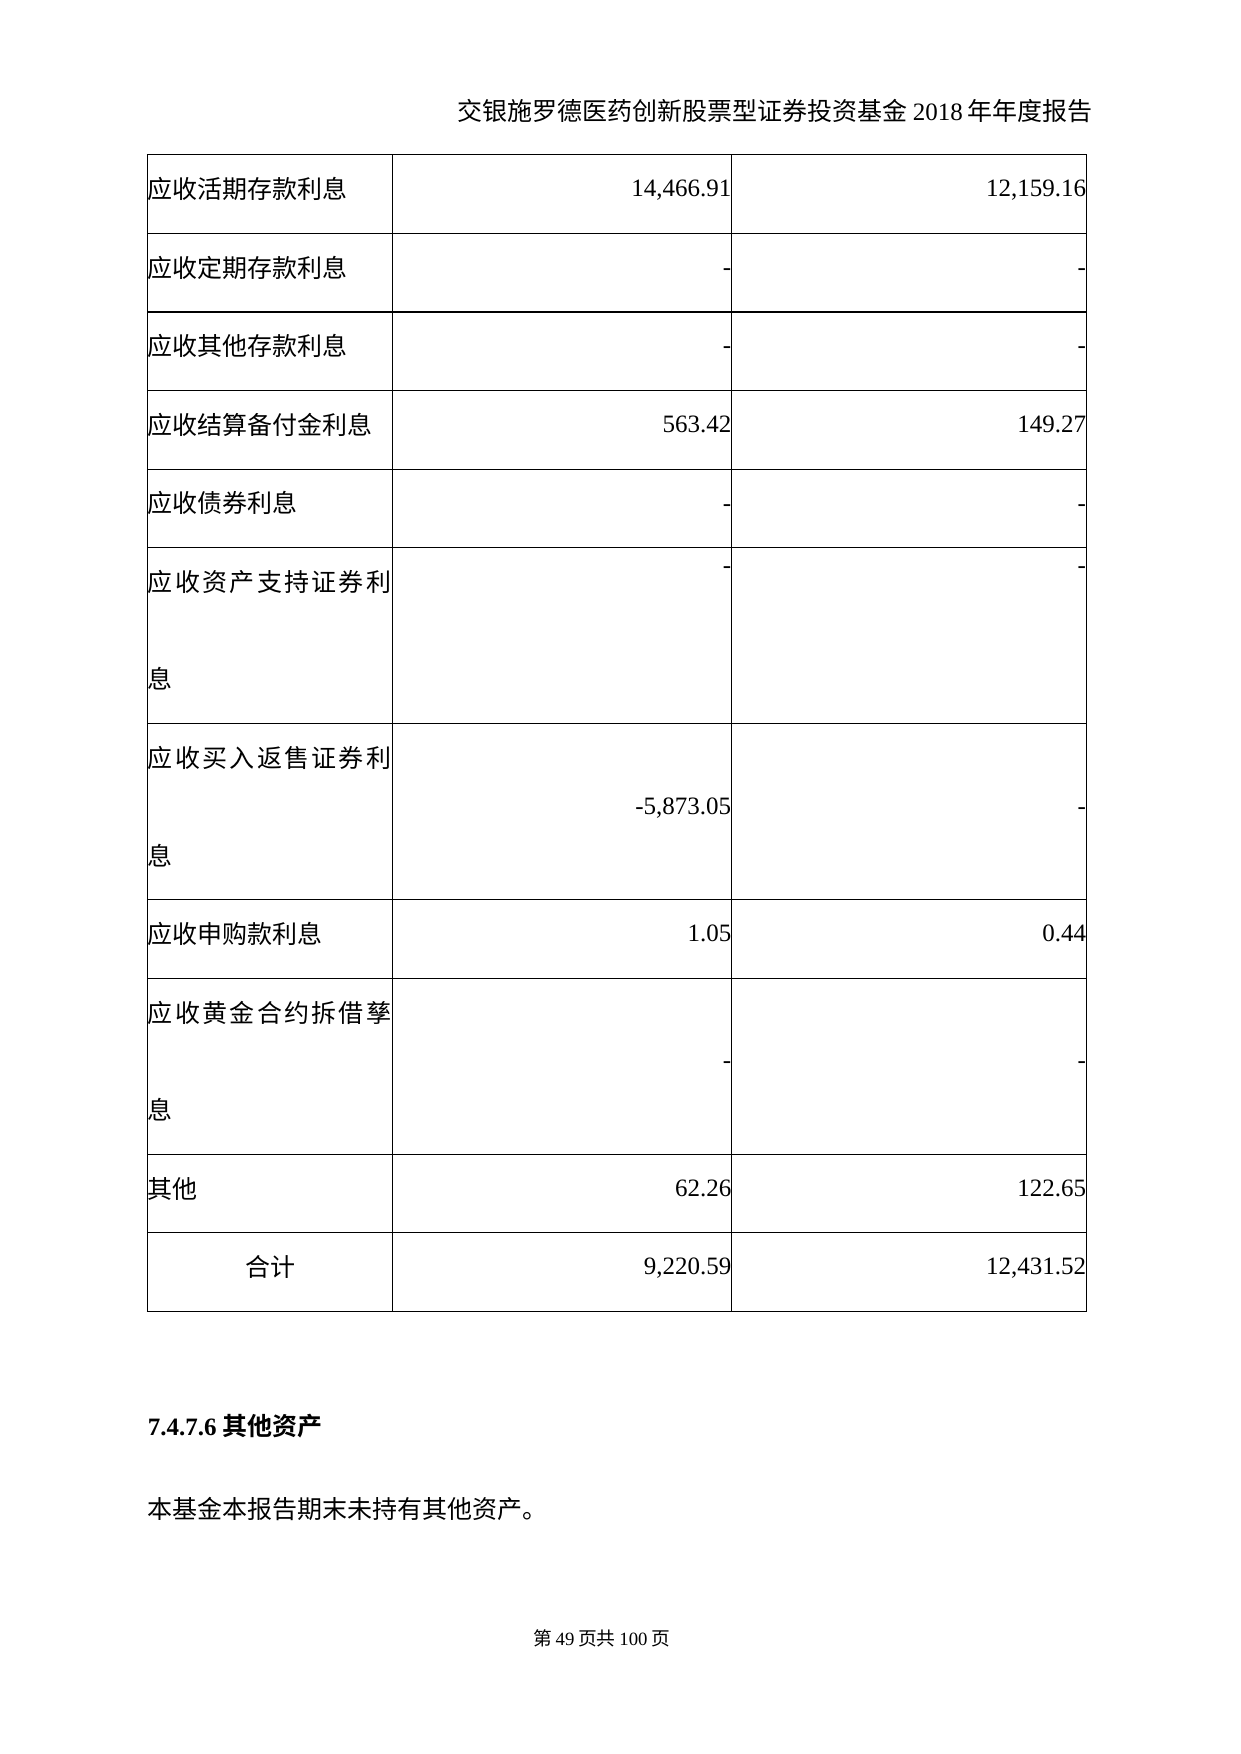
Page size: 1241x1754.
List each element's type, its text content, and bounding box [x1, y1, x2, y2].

table_cell - [732, 979, 1086, 1154]
table_cell - [732, 470, 1086, 547]
table_cell - [393, 979, 731, 1154]
table_cell 122.65 [732, 1155, 1086, 1232]
table_cell - [732, 548, 1086, 723]
table_cell 12,159.16 [732, 155, 1086, 233]
table_cell 12,431.52 [732, 1233, 1086, 1311]
table_cell 应收其他存款利息 [148, 313, 392, 390]
table_cell 应收买入返售证券利息 [148, 724, 392, 899]
table_cell 合计 [148, 1233, 392, 1311]
table_cell - [393, 548, 731, 723]
table_cell 应收黄金合约拆借孳息 [148, 979, 392, 1154]
table_cell 应收活期存款利息 [148, 155, 392, 233]
text 7.4.7.6 其他资产 [148, 1392, 1092, 1457]
table_cell 62.26 [393, 1155, 731, 1232]
table_cell -5,873.05 [393, 724, 731, 899]
table_cell - [732, 313, 1086, 390]
table_cell - [732, 234, 1086, 311]
table_cell 应收结算备付金利息 [148, 391, 392, 468]
table_cell - [393, 470, 731, 547]
table_cell 其他 [148, 1155, 392, 1232]
table_cell 563.42 [393, 391, 731, 468]
table_cell 应收资产支持证券利息 [148, 548, 392, 723]
table_cell - [732, 724, 1086, 899]
table_cell - [393, 234, 731, 311]
table_cell 149.27 [732, 391, 1086, 468]
table_cell 1.05 [393, 900, 731, 978]
table_cell 应收债券利息 [148, 470, 392, 547]
table_cell 14,466.91 [393, 155, 731, 233]
table_cell - [393, 313, 731, 390]
table_cell 应收申购款利息 [148, 900, 392, 978]
text 本基金本报告期末未持有其他资产。 [148, 1475, 1092, 1540]
table_cell 0.44 [732, 900, 1086, 978]
table_cell 9,220.59 [393, 1233, 731, 1311]
table_cell 应收定期存款利息 [148, 234, 392, 311]
